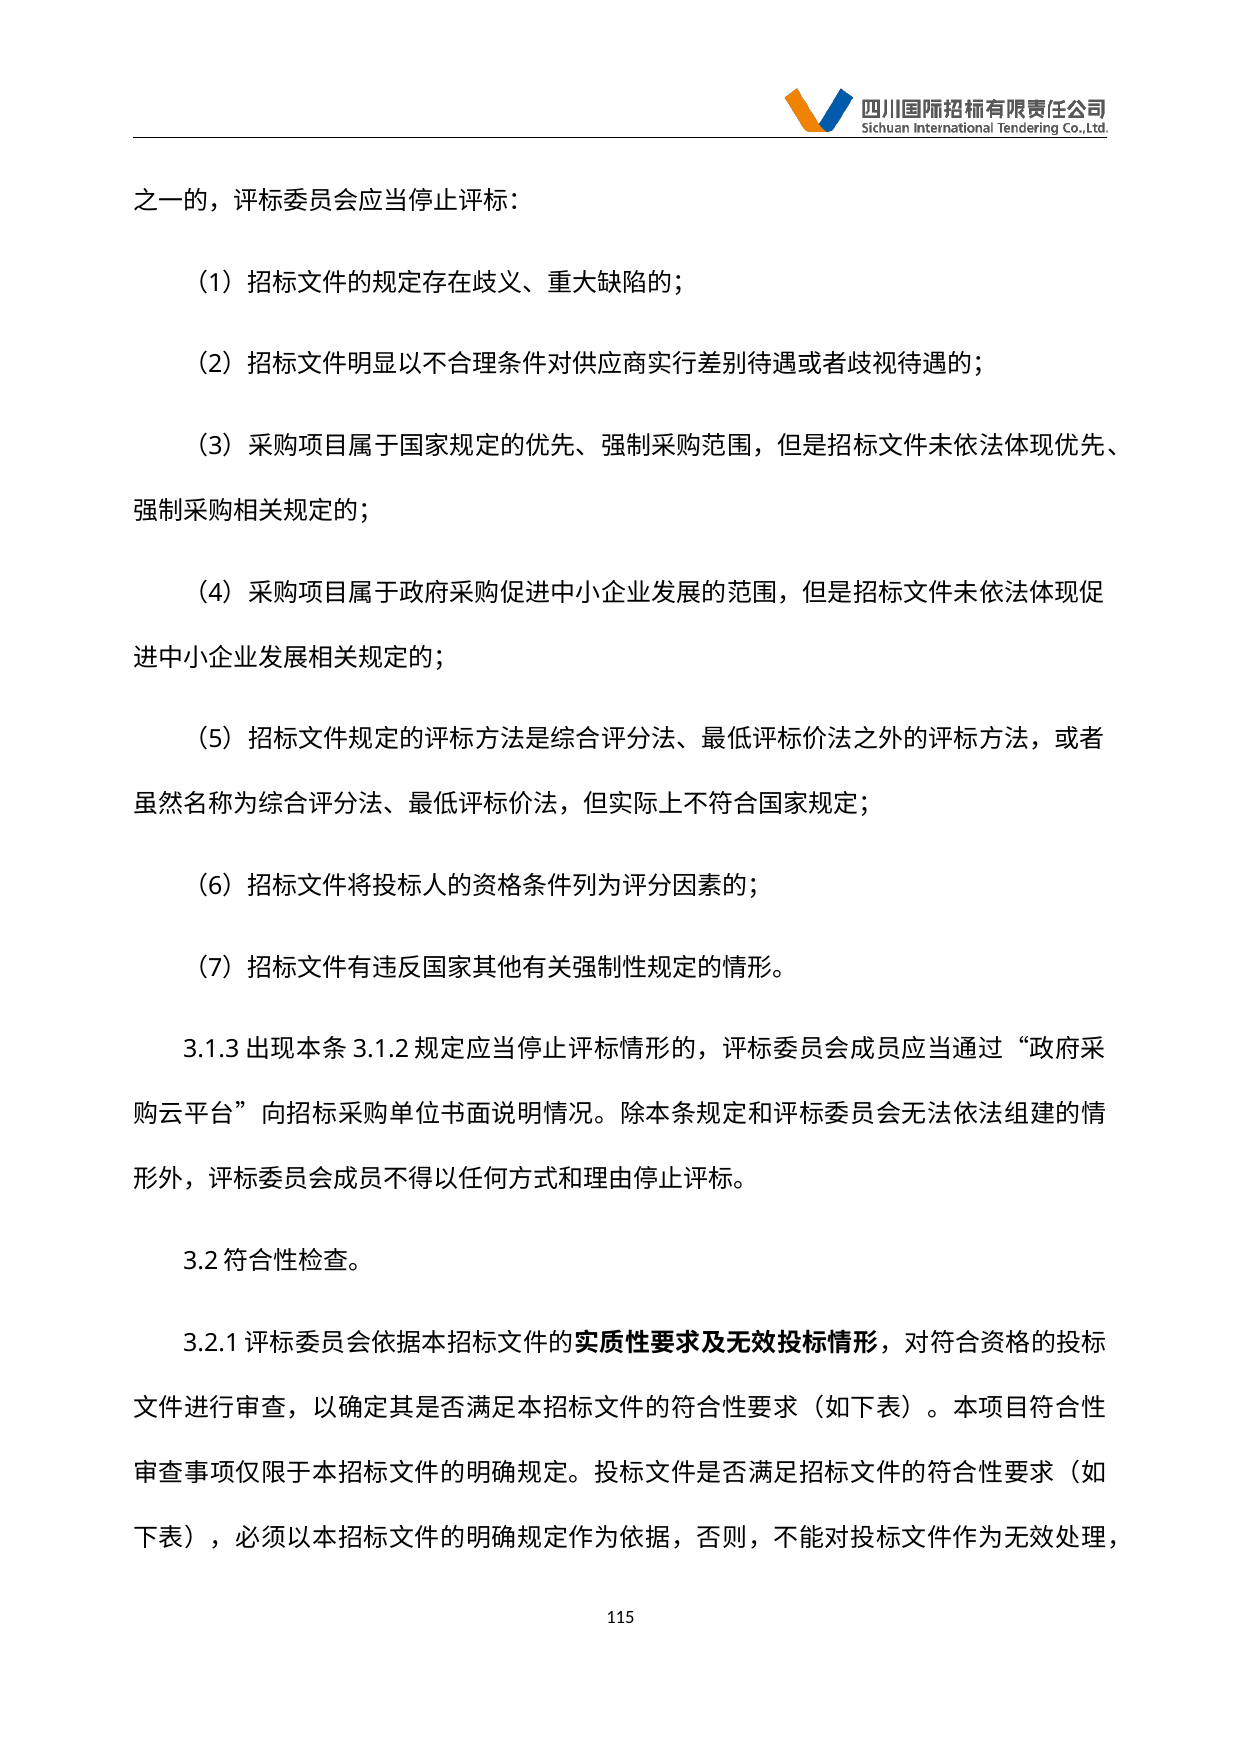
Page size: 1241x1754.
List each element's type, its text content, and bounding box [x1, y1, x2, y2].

text 3.2符合性检查。 [133, 1226, 1107, 1291]
text （1）招标文件的规定存在歧义、重大缺陷的； [133, 248, 1107, 313]
text （4）采购项目属于政府采购促进中小企业发展的范围，但是招标文件未依法体现促进中小企业发展相关规定的； [133, 558, 1107, 688]
picture [784, 88, 1108, 135]
text （6）招标文件将投标人的资格条件列为评分因素的； [133, 851, 1107, 916]
text 3.1.3出现本条3.1.2规定应当停止评标情形的，评标委员会成员应当通过“政府采购云平台”向招标采购单位书面说明情况。除本条规定和评标委员会无法依法组建的情形外，评标委员会成员不得以任何方式和理由停止评标。 [133, 1014, 1107, 1209]
text （2）招标文件明显以不合理条件对供应商实行差别待遇或者歧视待遇的； [133, 329, 1107, 394]
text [133, 166, 1107, 231]
text （5）招标文件规定的评标方法是综合评分法、最低评标价法之外的评标方法，或者虽然名称为综合评分法、最低评标价法，但实际上不符合国家规定； [133, 704, 1107, 834]
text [133, 1308, 1107, 1568]
text （3）采购项目属于国家规定的优先、强制采购范围，但是招标文件未依法体现优先、强制采购相关规定的； [133, 411, 1107, 541]
text （7）招标文件有违反国家其他有关强制性规定的情形。 [133, 933, 1107, 998]
